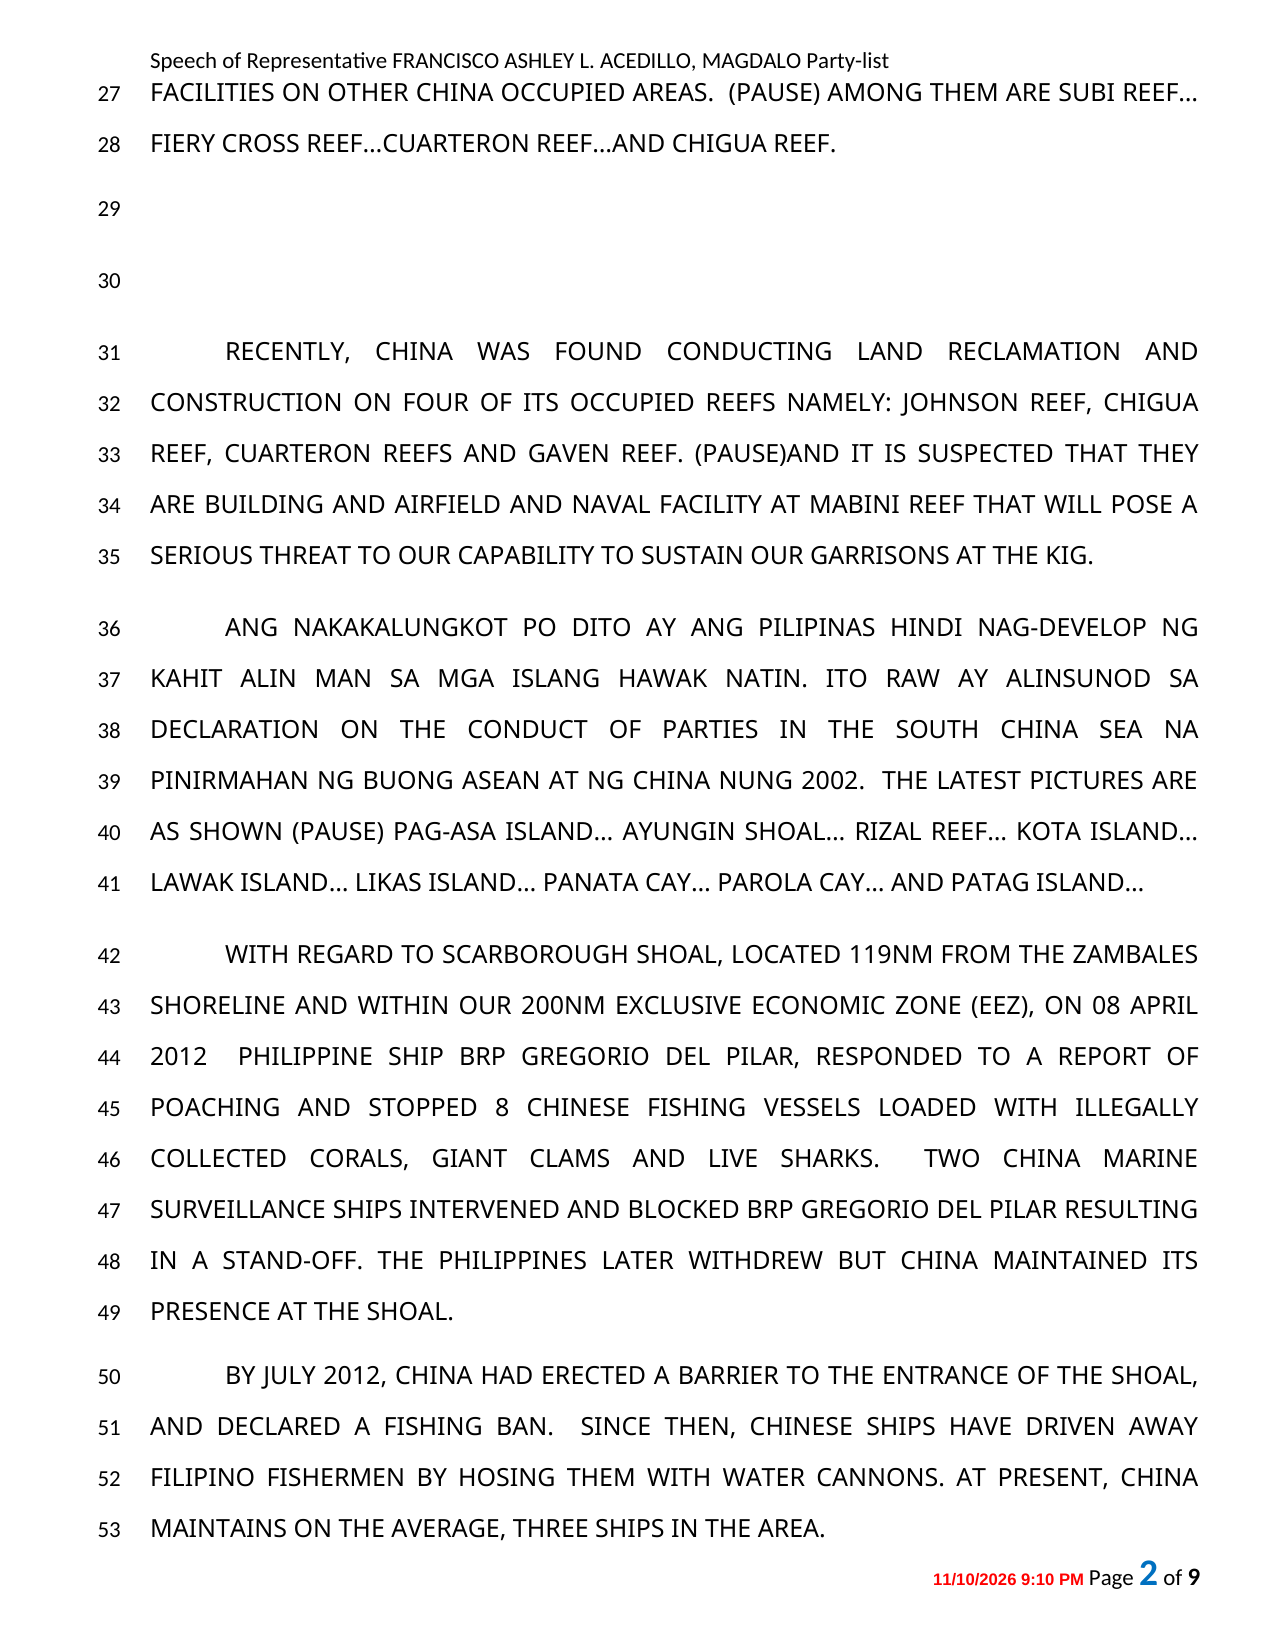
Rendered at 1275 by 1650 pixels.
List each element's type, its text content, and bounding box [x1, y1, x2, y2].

text BY JULY 2012, CHINA HAD ERECTED A BARRIER TO THE ENTRANCE OF THE SHOAL, AND DECLARED A FISHING BAN. SINCE THEN, CHINese SHIPS HAVE DRIVEN AWAY FILIPINO FISHERMEN BY HOSING THEM WITH WATER CANNONS. AT PRESENT, CHINA MAINTAINS ON THE AVERAGE, THREE SHIPS in the area. [150, 1357, 1200, 1544]
text ANG NAKAKALUNGKOT PO DITO AY ANG PILIPINAS HINDI NAG-DEVELOP NG KAHIT ALIN MAN SA MGA ISLANG HAWAK NATIN. ITO RAW AY ALINSUNOD SA DECLARATION ON THE CONDUCT OF PARTIES IN THE SOUTH CHINA SEA NA PINIRMAHAN NG BUONG ASEAN AT NG CHINA NUNG 2002. THE LATEST PICTURES ARE AS SHOWN (pause) pag-asa island… ayungin shoal… rizal reef… kota island… lawak island… likas island… panata cay… parola cay… and patag island… [150, 609, 1200, 899]
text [150, 75, 1200, 160]
text recently, china WAS FOUND conducting LAND reclamation AND CONSTRUCTION on FOUR of its occupied reefs namely: johnson REEF, chigua REEF, cuarteron reefs AND GAVEN REEF. (pause)AND IT IS SUSPECTED THAT THEY ARE BUILDING AND AIRFIELD AND NAVAL FACILITY AT MABINI REEF THAT WILL POSE A SERIOUS THREAT TO OUR CAPABILITY TO SUSTAIN OUR GARRISONS AT THE kig. [150, 333, 1200, 572]
text with regard to SCARBOROUGH SHOAL, LOCATED 119nm FROM THE ZAMBALES SHORELINE AND within OUR 200NM EXCLUSIVE ECONOMIC ZONE (EEZ), ON 08 aPRIL 2012 PHILIPPINE SHIP BRP GREGORIO DEL PILAR, RESPONDED TO A REPORT OF POACHING AND STOPPED 8 CHINESE FISHING VESSELS LOADED WITH ILLEGALLY COLLECTED CORALS, GIANT CLAMS AND LIVE SHARKS. TWO CHINA MARINE SURVEILLANCE shipS intervened AND BLOCKED BRP GREGORIO DEL PILAR RESULTING in A STAND-OFF. THE PHILIPPINES LATER WITHDREW BUT CHINA MAINTAINED ITS PRESENCE AT THE SHOAL. [150, 936, 1200, 1328]
